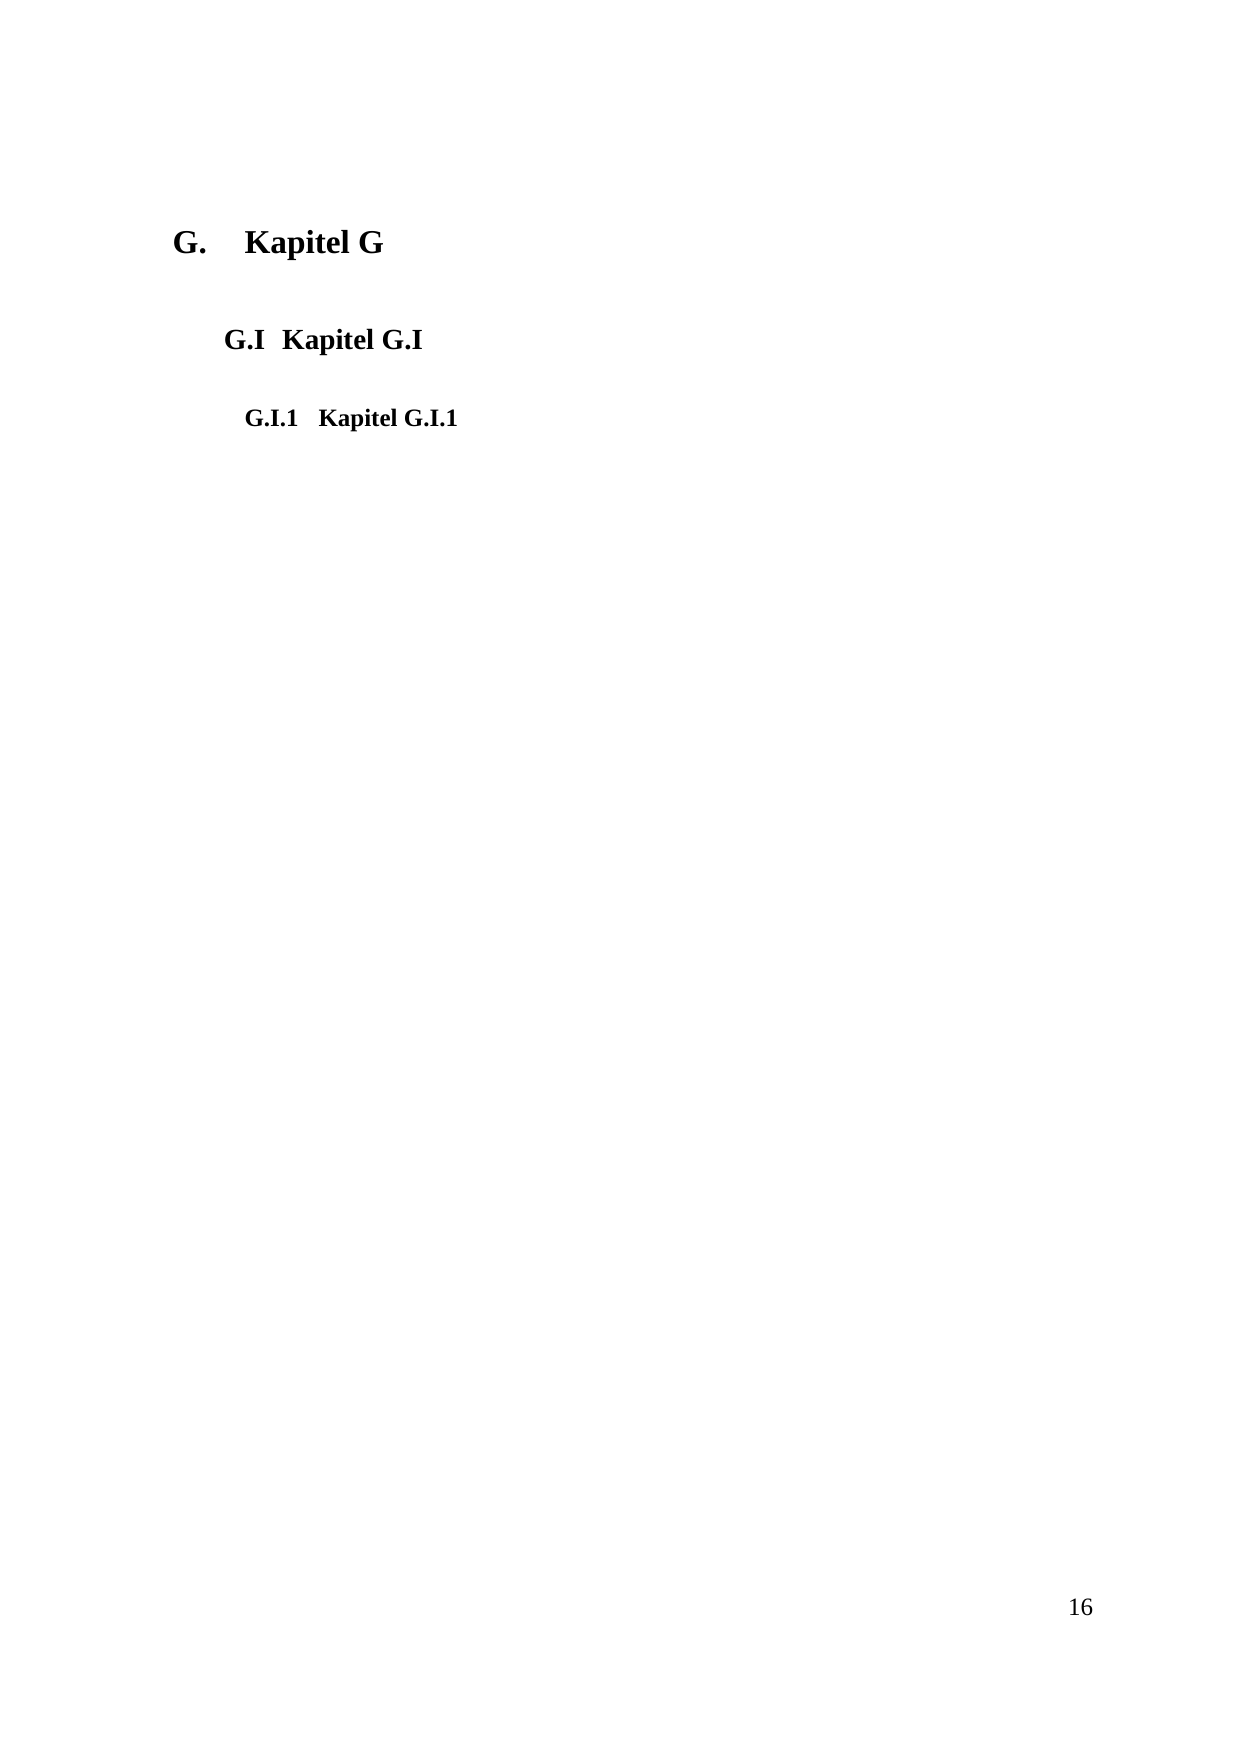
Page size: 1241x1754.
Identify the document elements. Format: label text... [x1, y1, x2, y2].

subtitle Kapitel G.I.1 [244, 403, 1093, 432]
subtitle Kapitel G [207, 223, 1093, 261]
subtitle Kapitel G.I [244, 322, 1093, 356]
